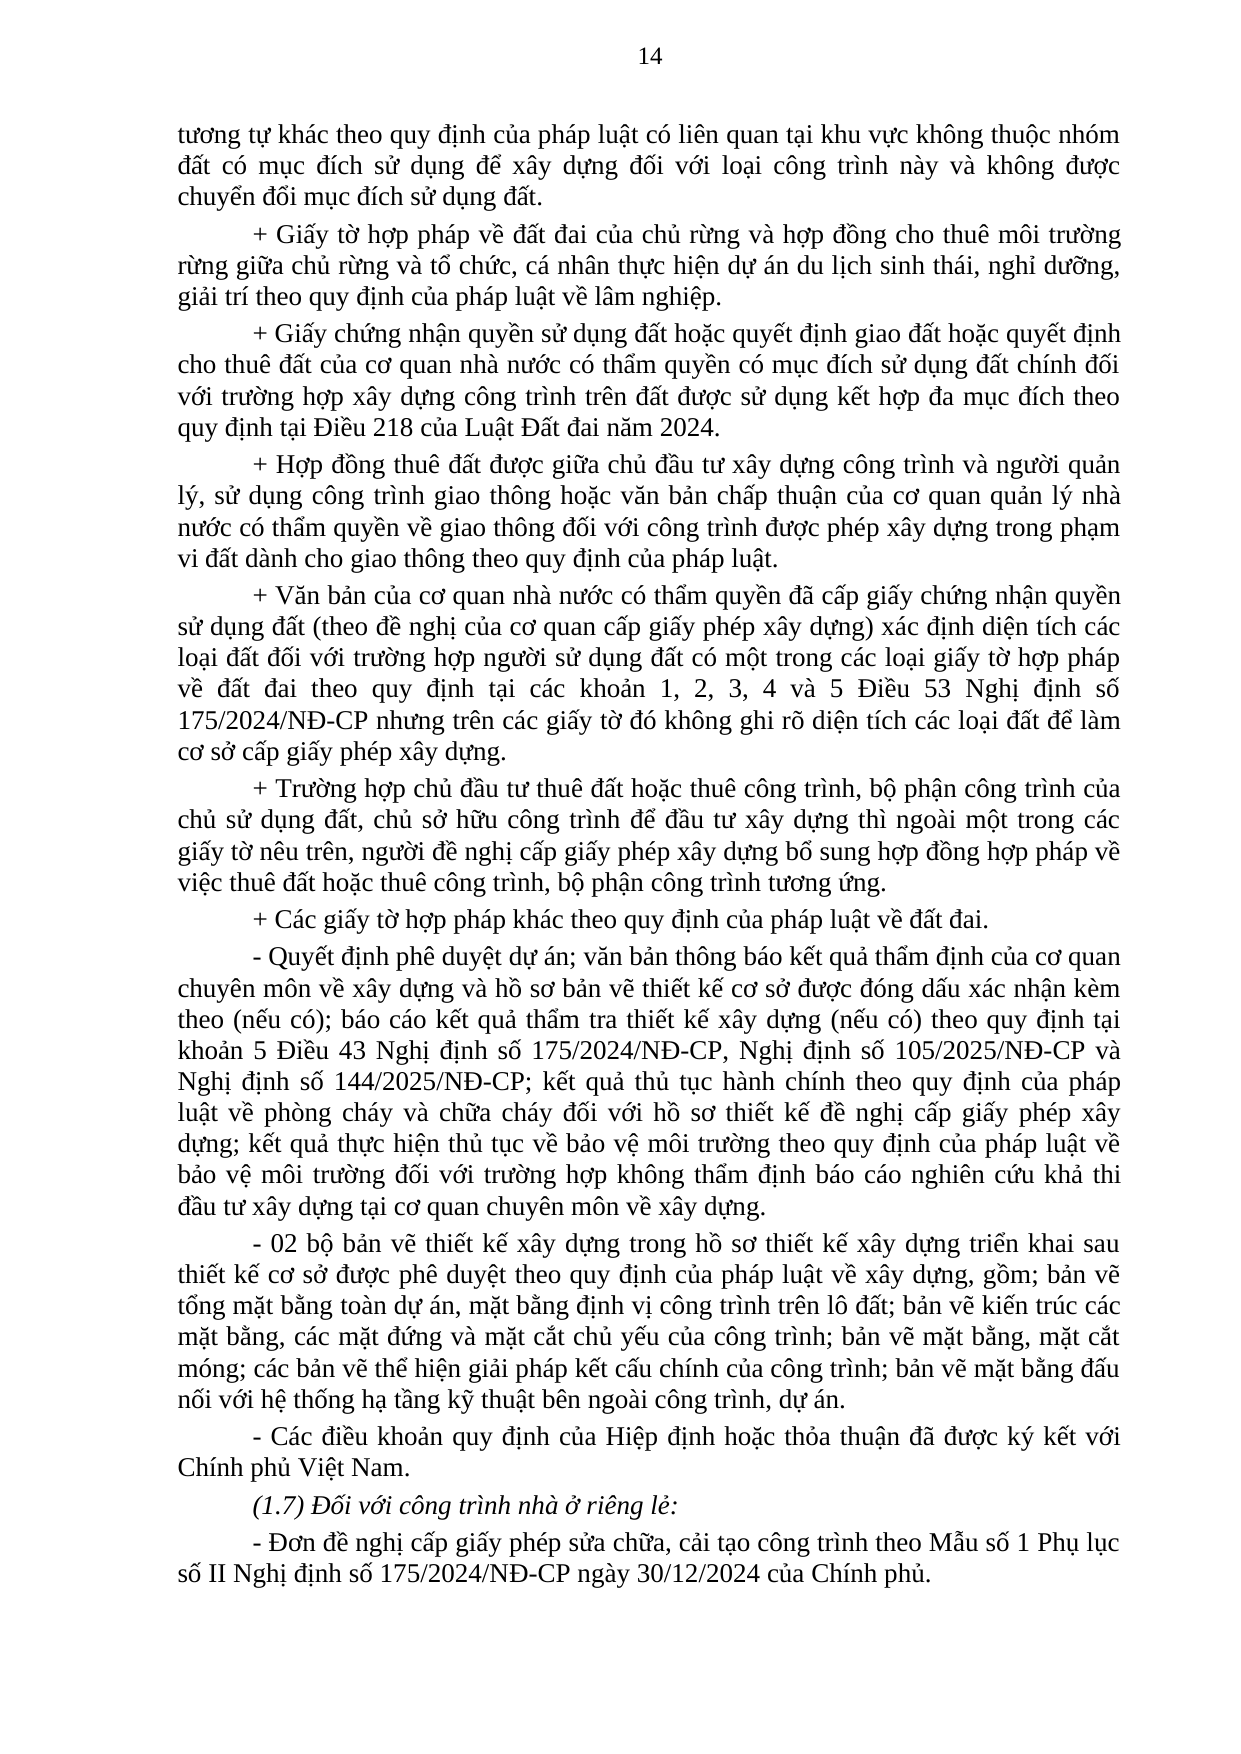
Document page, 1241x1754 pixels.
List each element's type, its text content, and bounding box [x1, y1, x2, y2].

text + Văn bản của cơ quan nhà nước có thẩm quyền đã cấp giấy chứng nhận quyền sử dụng đất (theo đề nghị của cơ quan cấp giấy phép xây dựng) xác định diện tích các loại đất đối với trường hợp người sử dụng đất có một trong các loại giấy tờ hợp pháp về đất đai theo quy định tại các khoản 1, 2, 3, 4 và 5 Điều 53 Nghị định số 175/2024/NĐ-CP nhưng trên các giấy tờ đó không ghi rõ diện tích các loại đất để làm cơ sở cấp giấy phép xây dựng. [177, 579, 1122, 766]
text + Các giấy tờ hợp pháp khác theo quy định của pháp luật về đất đai. [177, 903, 1122, 934]
text - Quyết định phê duyệt dự án; văn bản thông báo kết quả thẩm định của cơ quan chuyên môn về xây dựng và hồ sơ bản vẽ thiết kế cơ sở được đóng dấu xác nhận kèm theo (nếu có); báo cáo kết quả thẩm tra thiết kế xây dựng (nếu có) theo quy định tại khoản 5 Điều 43 Nghị định số 175/2024/NĐ-CP, Nghị định số 105/2025/NĐ-CP và Nghị định số 144/2025/NĐ-CP; kết quả thủ tục hành chính theo quy định của pháp luật về phòng cháy và chữa cháy đối với hồ sơ thiết kế đề nghị cấp giấy phép xây dựng; kết quả thực hiện thủ tục về bảo vệ môi trường theo quy định của pháp luật về bảo vệ môi trường đối với trường hợp không thẩm định báo cáo nghiên cứu khả thi đầu tư xây dựng tại cơ quan chuyên môn về xây dựng. [177, 941, 1122, 1221]
text + Giấy chứng nhận quyền sử dụng đất hoặc quyết định giao đất hoặc quyết định cho thuê đất của cơ quan nhà nước có thẩm quyền có mục đích sử dụng đất chính đối với trường hợp xây dựng công trình trên đất được sử dụng kết hợp đa mục đích theo quy định tại Điều 218 của Luật Đất đai năm 2024. [177, 317, 1122, 442]
text - Đơn đề nghị cấp giấy phép sửa chữa, cải tạo công trình theo Mẫu số 1 Phụ lục số II Nghị định số 175/2024/NĐ-CP ngày 30/12/2024 của Chính phủ. [177, 1526, 1122, 1588]
text + Giấy tờ hợp pháp về đất đai của chủ rừng và hợp đồng cho thuê môi trường rừng giữa chủ rừng và tổ chức, cá nhân thực hiện dự án du lịch sinh thái, nghỉ dưỡng, giải trí theo quy định của pháp luật về lâm nghiệp. [177, 218, 1122, 311]
text - Các điều khoản quy định của Hiệp định hoặc thỏa thuận đã được ký kết với Chính phủ Việt Nam. [177, 1420, 1122, 1482]
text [177, 118, 1122, 212]
text + Hợp đồng thuê đất được giữa chủ đầu tư xây dựng công trình và người quản lý, sử dụng công trình giao thông hoặc văn bản chấp thuận của cơ quan quản lý nhà nước có thẩm quyền về giao thông đối với công trình được phép xây dựng trong phạm vi đất dành cho giao thông theo quy định của pháp luật. [177, 448, 1122, 573]
text (1.7) Đối với công trình nhà ở riêng lẻ: [177, 1489, 1122, 1520]
text - 02 bộ bản vẽ thiết kế xây dựng trong hồ sơ thiết kế xây dựng triển khai sau thiết kế cơ sở được phê duyệt theo quy định của pháp luật về xây dựng, gồm; bản vẽ tổng mặt bằng toàn dự án, mặt bằng định vị công trình trên lô đất; bản vẽ kiến trúc các mặt bằng, các mặt đứng và mặt cắt chủ yếu của công trình; bản vẽ mặt bằng, mặt cắt móng; các bản vẽ thể hiện giải pháp kết cấu chính của công trình; bản vẽ mặt bằng đấu nối với hệ thống hạ tầng kỹ thuật bên ngoài công trình, dự án. [177, 1227, 1122, 1414]
text + Trường hợp chủ đầu tư thuê đất hoặc thuê công trình, bộ phận công trình của chủ sử dụng đất, chủ sở hữu công trình để đầu tư xây dựng thì ngoài một trong các giấy tờ nêu trên, người đề nghị cấp giấy phép xây dựng bổ sung hợp đồng hợp pháp về việc thuê đất hoặc thuê công trình, bộ phận công trình tương ứng. [177, 772, 1122, 897]
